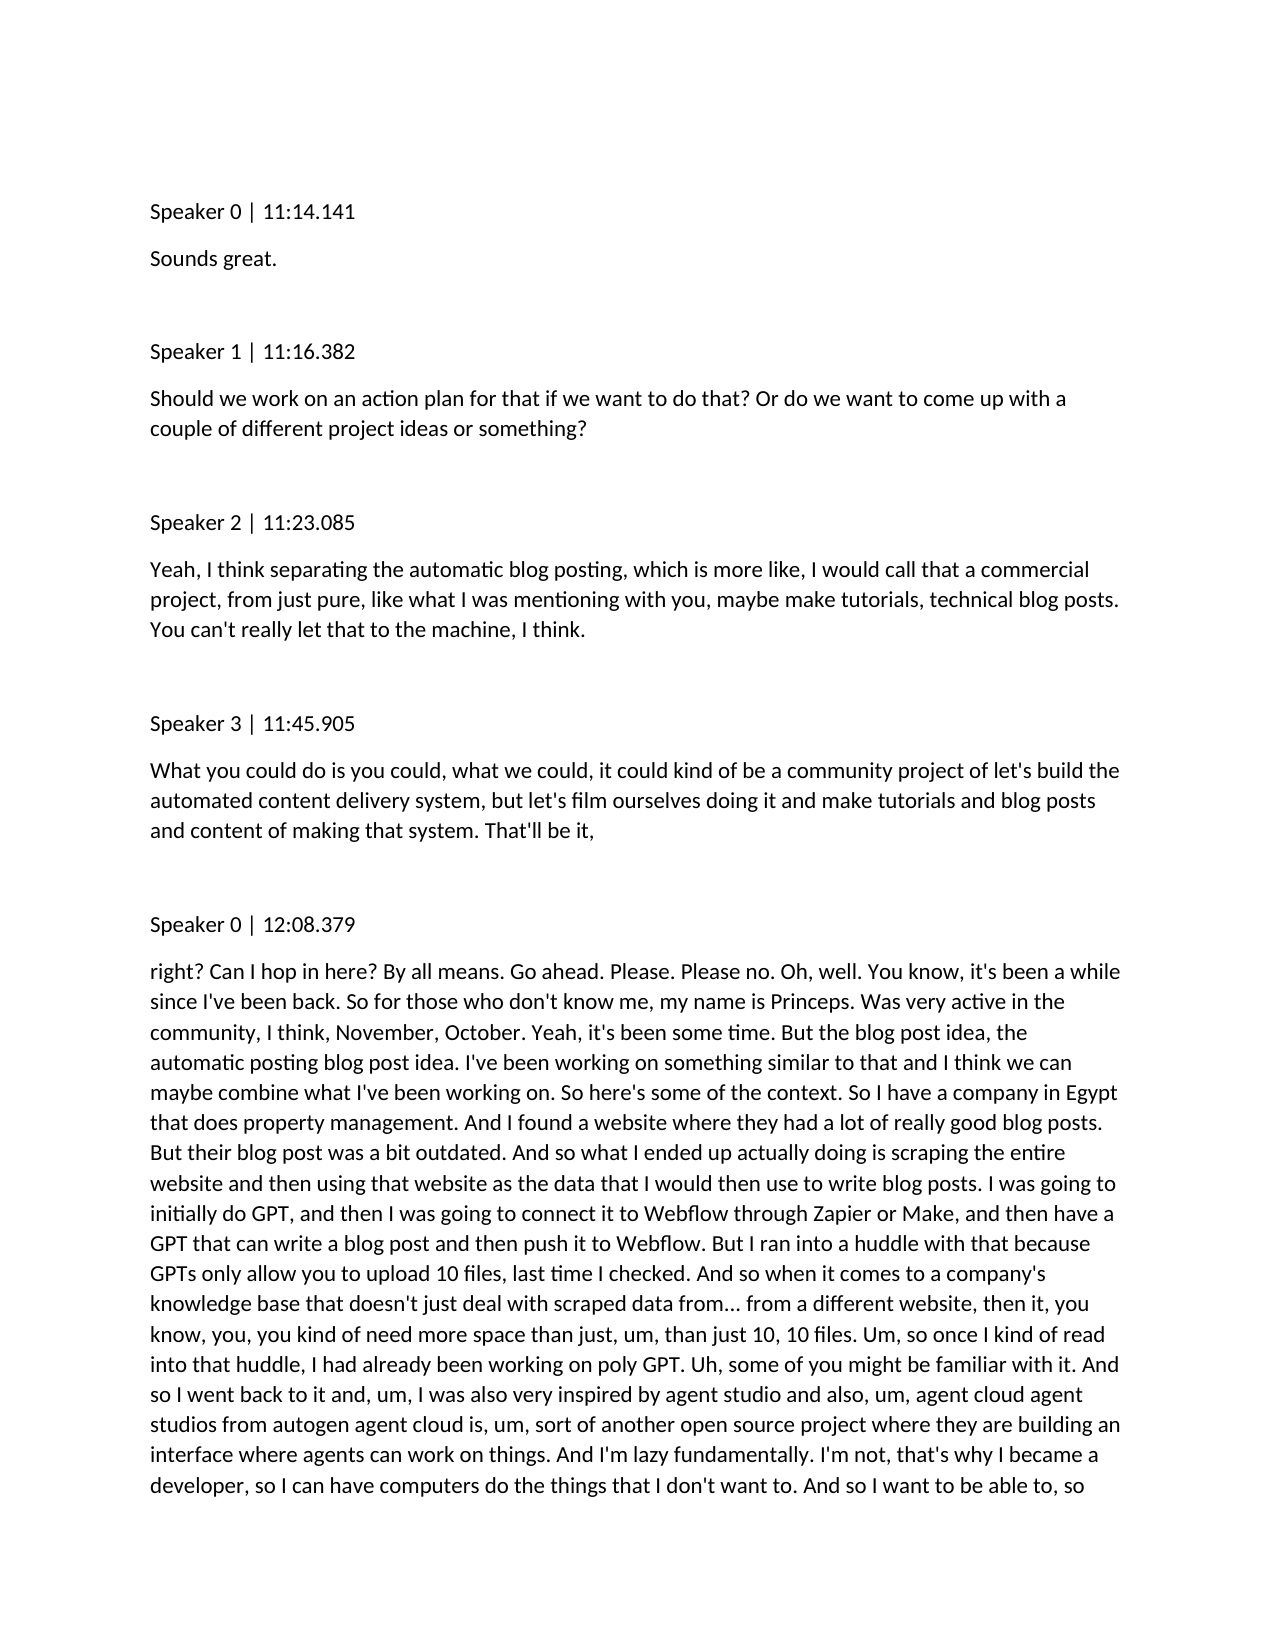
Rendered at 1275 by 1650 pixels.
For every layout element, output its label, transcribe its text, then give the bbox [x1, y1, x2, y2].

text What you could do is you could, what we could, it could kind of be a community project of let's build the automated content delivery system, but let's film ourselves doing it and make tutorials and blog posts and content of making that system. That'll be it, [150, 756, 1125, 845]
text Speaker 1 | 11:16.382 [150, 337, 1125, 366]
text Speaker 2 | 11:23.085 [150, 508, 1125, 536]
text Should we work on an action plan for that if we want to do that? Or do we want to come up with a couple of different project ideas or something? [150, 384, 1125, 443]
text Yeah, I think separating the automatic blog posting, which is more like, I would call that a commercial project, from just pure, like what I was mentioning with you, maybe make tutorials, technical blog posts. You can't really let that to the machine, I think. [150, 555, 1125, 644]
text Speaker 0 | 12:08.379 [150, 910, 1125, 938]
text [150, 957, 1125, 1499]
text Speaker 0 | 11:14.141 [150, 197, 1125, 225]
text Speaker 3 | 11:45.905 [150, 709, 1125, 737]
text Sounds great. [150, 244, 1125, 272]
